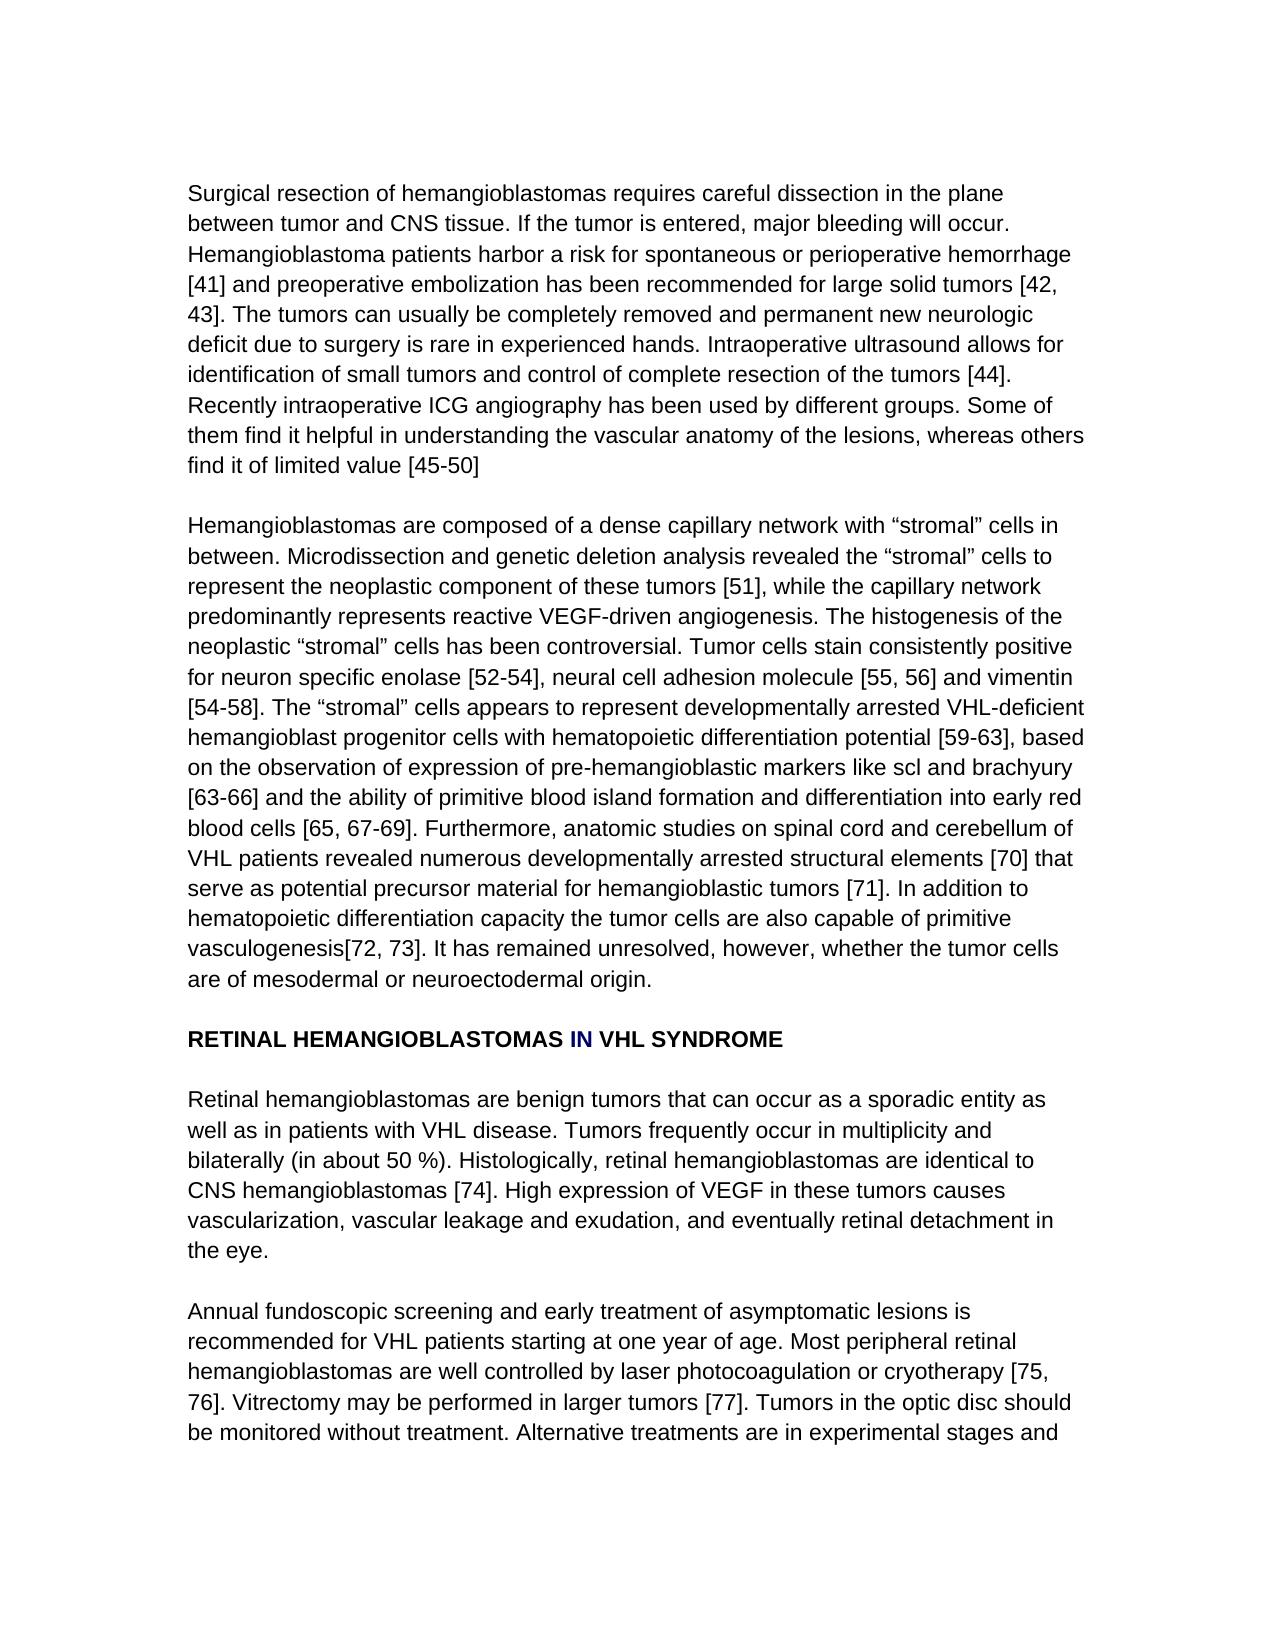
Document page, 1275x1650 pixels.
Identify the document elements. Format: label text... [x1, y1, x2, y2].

subtitle RETINAL HEMANGIOBLASTOMAS IN VHL SYNDROME [187, 1026, 1087, 1052]
text Recently intraoperative ICG angiography has been used by different groups. Some of them find it helpful in understanding the vascular anatomy of the lesions, whereas others find it of limited value [45-50] [187, 392, 1087, 478]
text Hemangioblastomas are composed of a dense capillary network with “stromal” cells in between. Microdissection and genetic deletion analysis revealed the “stromal” cells to represent the neoplastic component of these tumors [51], while the capillary network predominantly represents reactive VEGF-driven angiogenesis. The histogenesis of the neoplastic “stromal” cells has been controversial. Tumor cells stain consistently positive for neuron specific enolase [52-54], neural cell adhesion molecule [55, 56] and vimentin [54-58]. The “stromal” cells appears to represent developmentally arrested VHL-deficient hemangioblast progenitor cells with hematopoietic differentiation potential [59-63], based on the observation of expression of pre-hemangioblastic markers like scl and brachyury [63-66] and the ability of primitive blood island formation and differentiation into early red blood cells [65, 67-69]. Furthermore, anatomic studies on spinal cord and cerebellum of VHL patients revealed numerous developmentally arrested structural elements [70] that serve as potential precursor material for hemangioblastic tumors [71]. In addition to hematopoietic differentiation capacity the tumor cells are also capable of primitive vasculogenesis[72, 73]. It has remained unresolved, however, whether the tumor cells are of mesodermal or neuroectodermal origin. [187, 512, 1087, 992]
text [187, 1298, 1087, 1445]
text Surgical resection of hemangioblastomas requires careful dissection in the plane between tumor and CNS tissue. If the tumor is entered, major bleeding will occur. Hemangioblastoma patients harbor a risk for spontaneous or perioperative hemorrhage [41] and preoperative embolization has been recommended for large solid tumors [42, 43]. The tumors can usually be completely removed and permanent new neurologic deficit due to surgery is rare in experienced hands. Intraoperative ultrasound allows for identification of small tumors and control of complete resection of the tumors [44]. [187, 180, 1087, 388]
text Retinal hemangioblastomas are benign tumors that can occur as a sporadic entity as well as in patients with VHL disease. Tumors frequently occur in multiplicity and bilaterally (in about 50 %). Histologically, retinal hemangioblastomas are identical to CNS hemangioblastomas [74]. High expression of VEGF in these tumors causes vascularization, vascular leakage and exudation, and eventually retinal detachment in the eye. [187, 1086, 1087, 1264]
